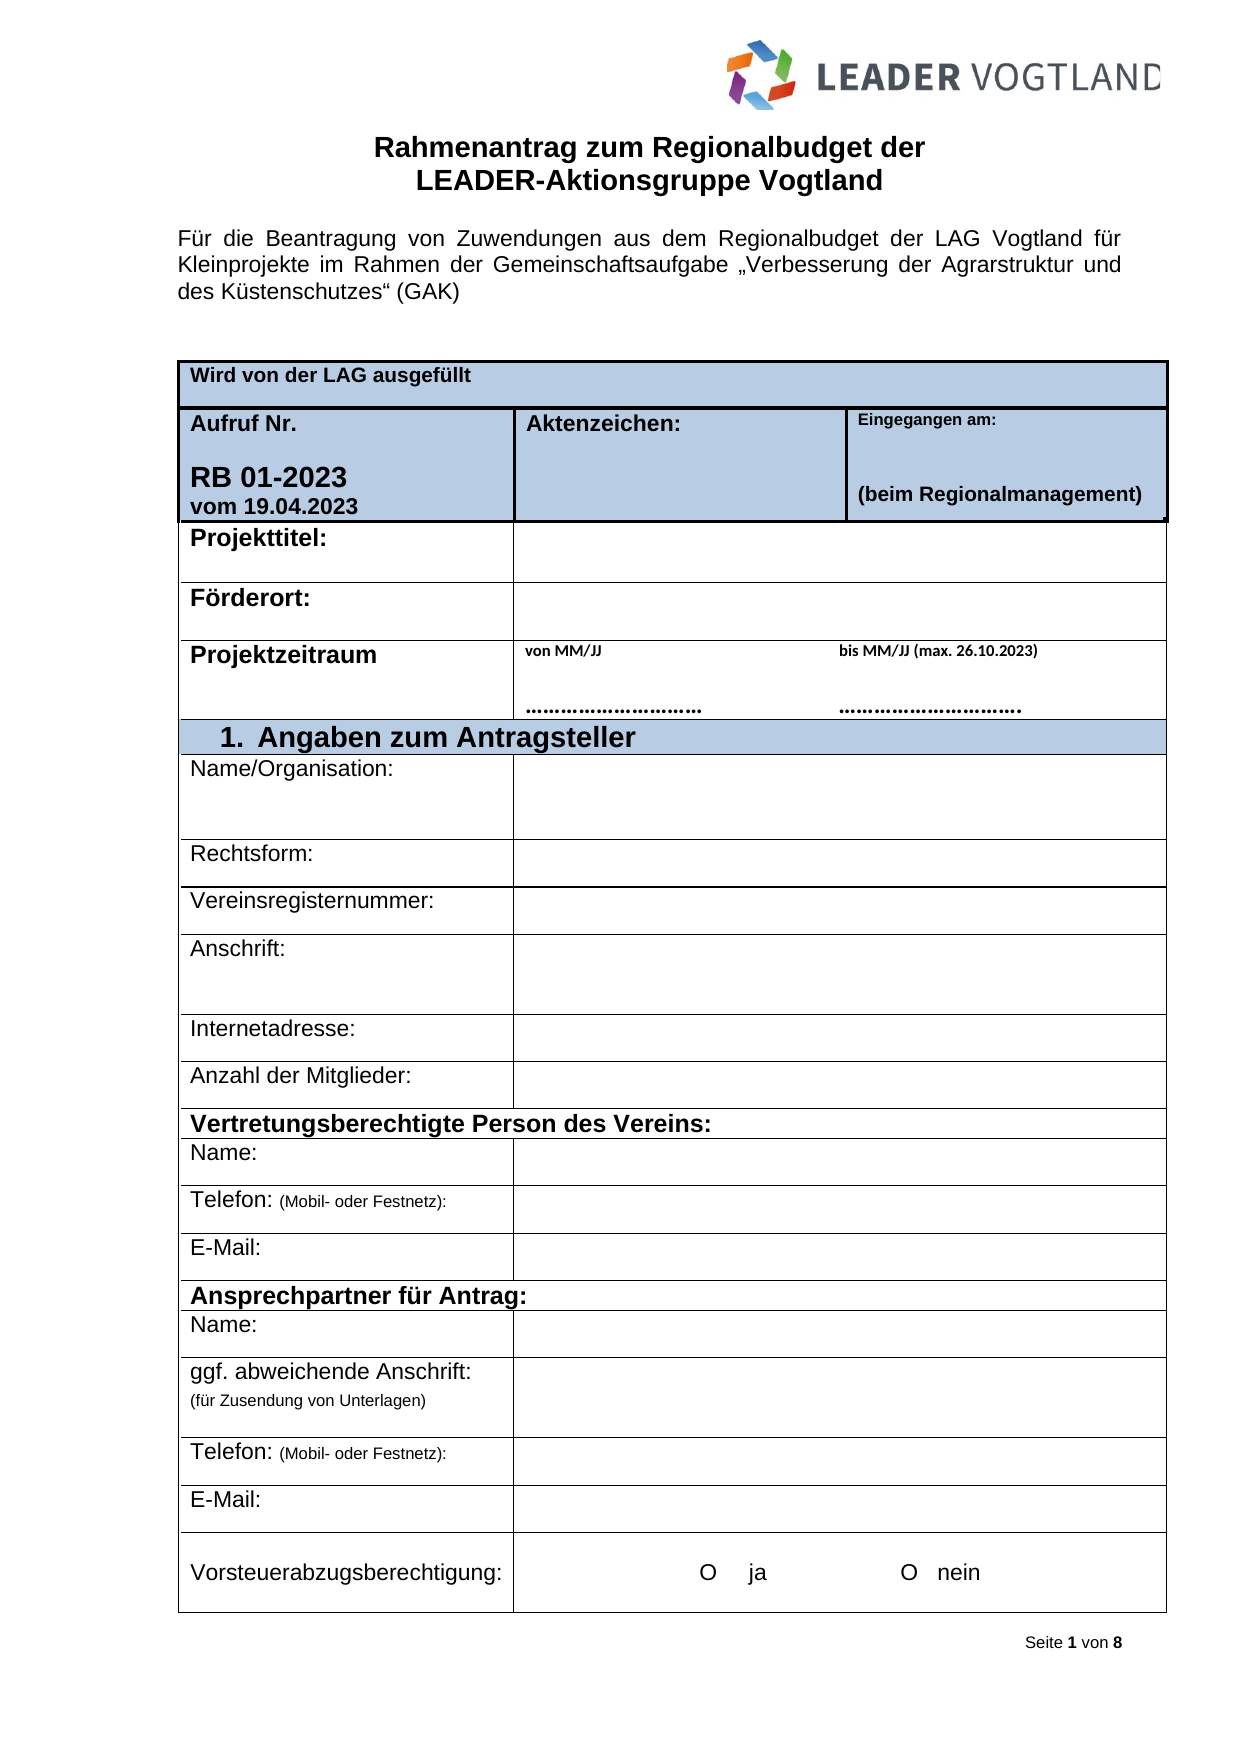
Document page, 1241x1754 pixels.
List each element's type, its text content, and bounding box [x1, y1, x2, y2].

table_cell Ansprechpartner für Antrag: [179, 1280, 1166, 1310]
table_cell Internetadresse: [179, 1014, 513, 1061]
table_cell Rechtsform: [179, 839, 513, 886]
table_cell E-Mail: [179, 1233, 513, 1280]
table_cell Projektzeitraum [179, 640, 513, 719]
table_cell Name: [179, 1310, 513, 1357]
table_cell Name: [179, 1138, 513, 1185]
table_cell O ja O nein [514, 1533, 1166, 1612]
text Für die Beantragung von Zuwendungen aus dem Regionalbudget der LAG Vogtland für Kleinprojekte im Rahmen der Gemeinschaftsaufgabe „Verbesserung der Agrarstruktur und des Küstenschutzes“ (GAK) [177, 225, 1122, 304]
table_cell Aktenzeichen: [516, 410, 845, 520]
table_cell [514, 1015, 1166, 1061]
table_cell [514, 755, 1166, 839]
table_cell Förderort: [179, 582, 513, 639]
table_cell [514, 888, 1166, 934]
table_cell Vorsteuerabzugsberechtigung: [179, 1532, 513, 1612]
table_cell Aufruf Nr. RB 01-2023 vom 19.04.2023 [180, 410, 513, 520]
table_cell [514, 1186, 1166, 1233]
table_cell von MM/JJ bis MM/JJ (max. 26.10.2023) ………………………… …………………………. [514, 641, 1166, 719]
table_cell [514, 1438, 1166, 1484]
table_cell [514, 1311, 1166, 1357]
table_cell [514, 583, 1166, 639]
picture [725, 40, 1160, 109]
table_cell [514, 1358, 1166, 1437]
text LEADER-Aktionsgruppe Vogtland [177, 163, 1122, 197]
table_cell Anzahl der Mitglieder: [179, 1061, 513, 1108]
table_cell [514, 840, 1166, 886]
table_cell Name/Organisation: [179, 754, 513, 839]
table_cell Vereinsregisternummer: [179, 886, 513, 934]
text Rahmenantrag zum Regionalbudget der [177, 130, 1122, 163]
table_cell [514, 1062, 1166, 1108]
table_cell Vertretungsberechtigte Person des Vereins: [179, 1108, 1166, 1138]
table_header Wird von der LAG ausgefüllt [180, 363, 1166, 406]
table_cell [514, 1486, 1166, 1532]
table_cell ggf. abweichende Anschrift: (für Zusendung von Unterlagen) [179, 1357, 513, 1437]
table_cell E-Mail: [179, 1485, 513, 1532]
table_cell Telefon: (Mobil- oder Festnetz): [179, 1185, 513, 1233]
table_cell Anschrift: [179, 934, 513, 1014]
table_cell Angaben zum Antragsteller [179, 719, 1166, 754]
table_cell Projekttitel: [179, 520, 513, 582]
table_cell [514, 523, 1166, 582]
table_cell [514, 1139, 1166, 1185]
table_cell [514, 935, 1166, 1014]
table_cell [514, 1234, 1166, 1280]
table_cell Eingegangen am: (beim Regionalmanagement) [848, 410, 1166, 520]
table_cell Telefon: (Mobil- oder Festnetz): [179, 1437, 513, 1484]
